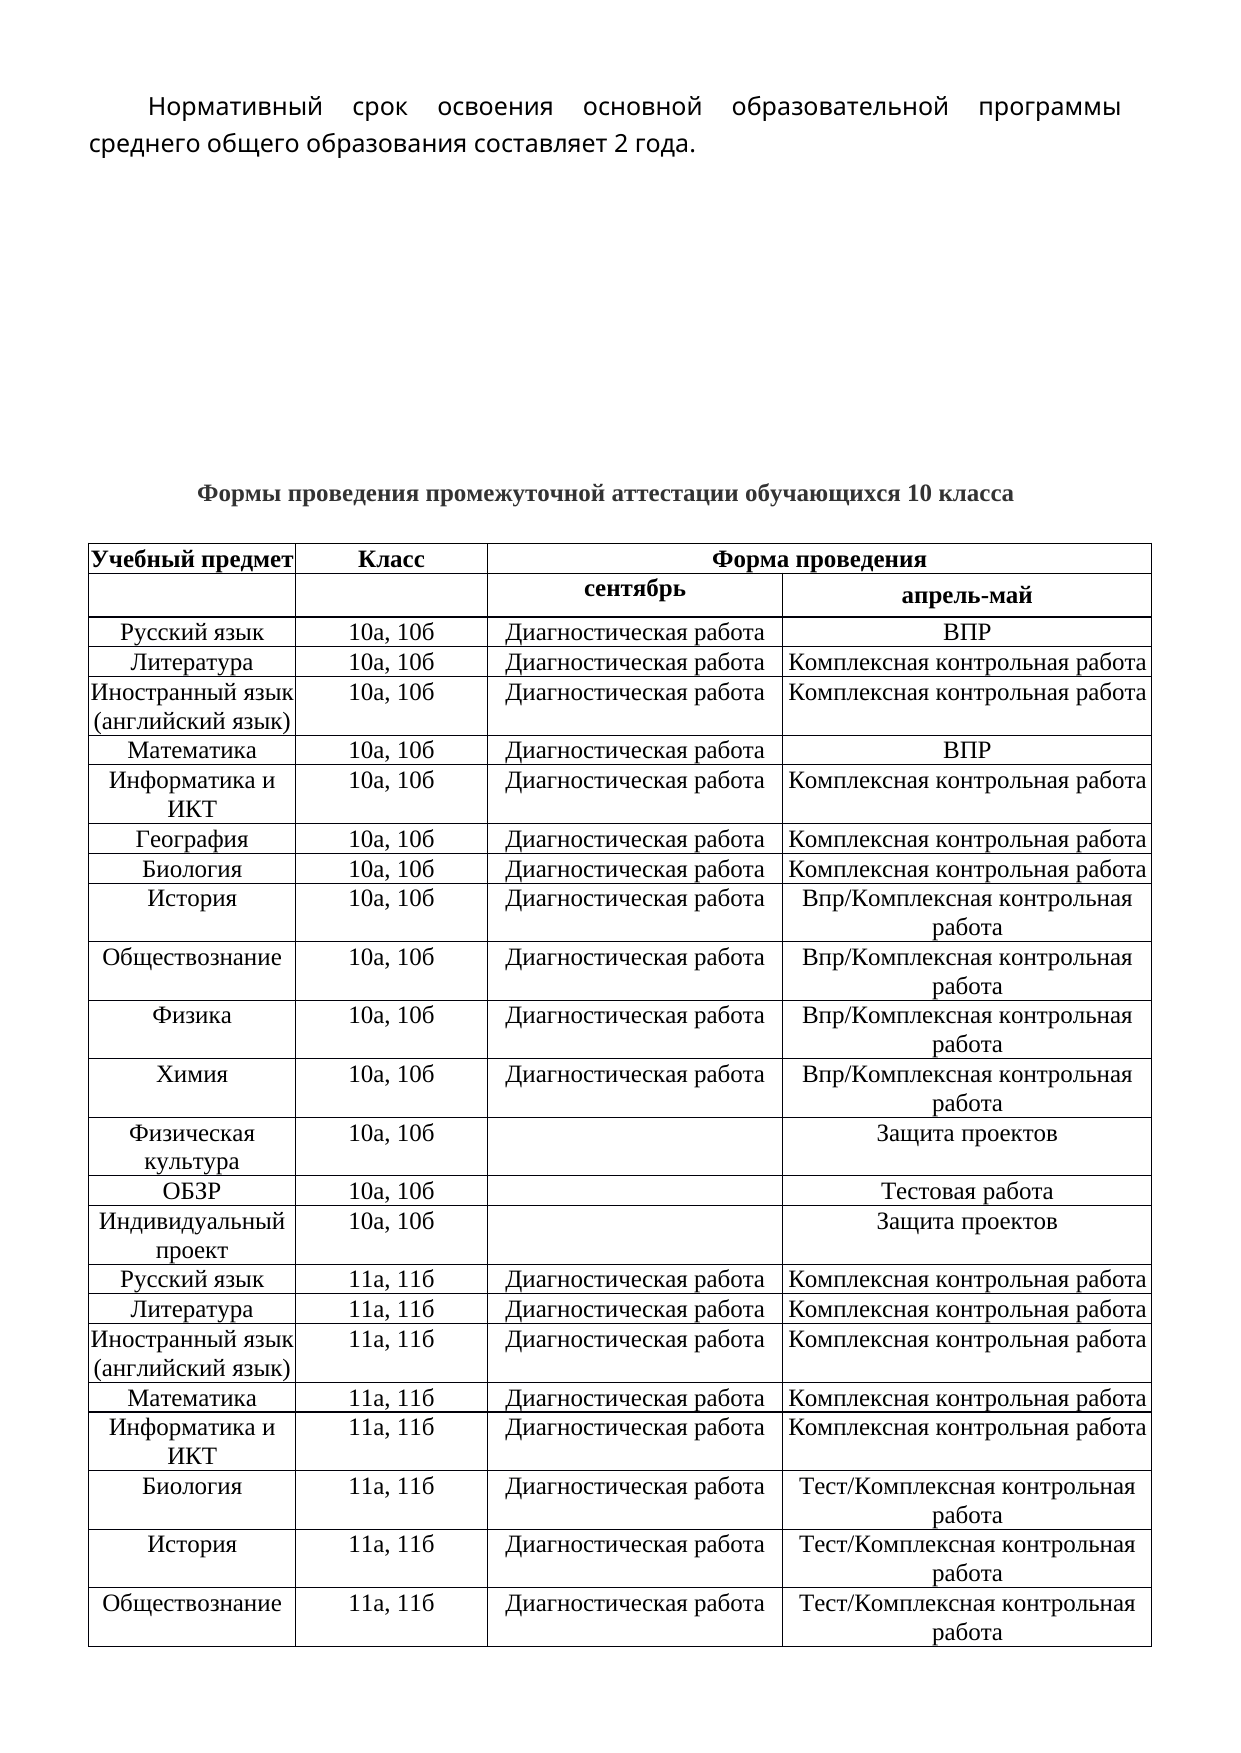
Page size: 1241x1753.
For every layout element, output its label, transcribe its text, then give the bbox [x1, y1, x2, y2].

table_cell Комплексная контрольная работа [783, 647, 1151, 676]
table_cell Комплексная контрольная работа [783, 1294, 1151, 1323]
table_cell Диагностическая работа [488, 942, 782, 999]
table_cell Диагностическая работа [488, 1265, 782, 1293]
table_header Форма проведения [488, 544, 1151, 572]
table_cell Защита проектов [783, 1206, 1151, 1263]
table_cell Русский язык [89, 618, 295, 646]
table_cell Диагностическая работа [488, 1001, 782, 1058]
table_cell [296, 574, 487, 616]
table_cell Обществознание [89, 942, 295, 999]
table_cell Защита проектов [783, 1118, 1151, 1175]
table_cell Русский язык [89, 1265, 295, 1293]
table_header Класс [296, 544, 487, 572]
table_cell 10а, 10б [296, 854, 487, 882]
table_cell Химия [89, 1059, 295, 1117]
table_cell Тестовая работа [783, 1176, 1151, 1205]
table_cell Впр/Комплексная контрольная работа [783, 942, 1151, 999]
table_cell Комплексная контрольная работа [783, 854, 1151, 882]
table_cell ВПР [783, 736, 1151, 764]
table_cell Индивидуальный проект [89, 1206, 295, 1263]
table_cell Комплексная контрольная работа [783, 1324, 1151, 1382]
table_cell 11а, 11б [296, 1265, 487, 1293]
table_cell 10а, 10б [296, 736, 487, 764]
table_cell Диагностическая работа [488, 1413, 782, 1470]
table_cell Обществознание [89, 1588, 295, 1646]
table_cell Впр/Комплексная контрольная работа [783, 1001, 1151, 1058]
table_cell Диагностическая работа [488, 1059, 782, 1117]
table_cell Диагностическая работа [488, 884, 782, 941]
table_cell 11а, 11б [296, 1530, 487, 1587]
table_cell [488, 1176, 782, 1205]
table_cell Диагностическая работа [488, 824, 782, 853]
table_cell Диагностическая работа [488, 1471, 782, 1528]
table_cell Тест/Комплексная контрольная работа [783, 1588, 1151, 1646]
table_cell Физика [89, 1001, 295, 1058]
table_cell История [89, 884, 295, 941]
table_cell Физическая культура [89, 1118, 295, 1175]
text Нормативный срок освоения основной образовательной программы среднего общего образования составляет 2 года. [88, 89, 1122, 159]
table_cell Диагностическая работа [488, 1383, 782, 1411]
table_cell Диагностическая работа [488, 1530, 782, 1587]
table_cell Биология [89, 1471, 295, 1528]
table_cell Диагностическая работа [488, 1324, 782, 1382]
table_cell 10а, 10б [296, 1176, 487, 1205]
table_cell Информатика и ИКТ [89, 765, 295, 823]
table_cell Комплексная контрольная работа [783, 1413, 1151, 1470]
table_cell апрель-май [783, 574, 1151, 616]
table_cell 11а, 11б [296, 1294, 487, 1323]
table_cell Диагностическая работа [488, 765, 782, 823]
table_cell 10а, 10б [296, 765, 487, 823]
table_cell Математика [89, 736, 295, 764]
table_header Учебный предмет [89, 544, 295, 572]
table_cell Комплексная контрольная работа [783, 677, 1151, 734]
table_cell Тест/Комплексная контрольная работа [783, 1471, 1151, 1528]
table_cell Литература [89, 1294, 295, 1323]
table_cell ВПР [783, 618, 1151, 646]
table_cell Впр/Комплексная контрольная работа [783, 1059, 1151, 1117]
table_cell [488, 1588, 782, 1646]
table_cell Биология [89, 854, 295, 882]
table_cell Диагностическая работа [488, 618, 782, 646]
table_cell 11а, 11б [296, 1471, 487, 1528]
table_cell Математика [89, 1383, 295, 1411]
table_cell [89, 574, 295, 616]
table_cell Комплексная контрольная работа [783, 824, 1151, 853]
table_cell Информатика и ИКТ [89, 1413, 295, 1470]
table_cell Комплексная контрольная работа [783, 1265, 1151, 1293]
table_cell 10а, 10б [296, 1206, 487, 1263]
text Формы проведения промежуточной аттестации обучающихся 10 класса [88, 478, 1122, 507]
table_cell 10а, 10б [296, 1001, 487, 1058]
table_cell Тест/Комплексная контрольная работа [783, 1530, 1151, 1587]
table_cell 10а, 10б [296, 618, 487, 646]
table_cell 10а, 10б [296, 1059, 487, 1117]
table_cell [488, 1206, 782, 1263]
table_cell ОБЗР [89, 1176, 295, 1205]
table_cell Комплексная контрольная работа [783, 765, 1151, 823]
table_cell 10а, 10б [296, 884, 487, 941]
table_cell География [89, 824, 295, 853]
table_cell Литература [89, 647, 295, 676]
table_cell Диагностическая работа [488, 736, 782, 764]
table_cell [488, 1118, 782, 1175]
table_cell Иностранный язык (английский язык) [89, 677, 295, 734]
table_cell Диагностическая работа [488, 677, 782, 734]
table_cell 10а, 10б [296, 824, 487, 853]
table_cell 10а, 10б [296, 1118, 487, 1175]
table_cell Впр/Комплексная контрольная работа [783, 884, 1151, 941]
table_cell Комплексная контрольная работа [783, 1383, 1151, 1411]
table_cell Иностранный язык (английский язык) [89, 1324, 295, 1382]
table_cell 10а, 10б [296, 942, 487, 999]
table_cell 11а, 11б [296, 1413, 487, 1470]
table_cell Диагностическая работа [488, 1294, 782, 1323]
table_cell Диагностическая работа [488, 647, 782, 676]
table_cell 10а, 10б [296, 677, 487, 734]
table_cell 11а, 11б [296, 1588, 487, 1646]
table_cell 11а, 11б [296, 1383, 487, 1411]
table_cell 10а, 10б [296, 647, 487, 676]
table_cell 11а, 11б [296, 1324, 487, 1382]
table_cell Диагностическая работа [488, 854, 782, 882]
table_cell История [89, 1530, 295, 1587]
table_cell сентябрь [488, 574, 782, 616]
